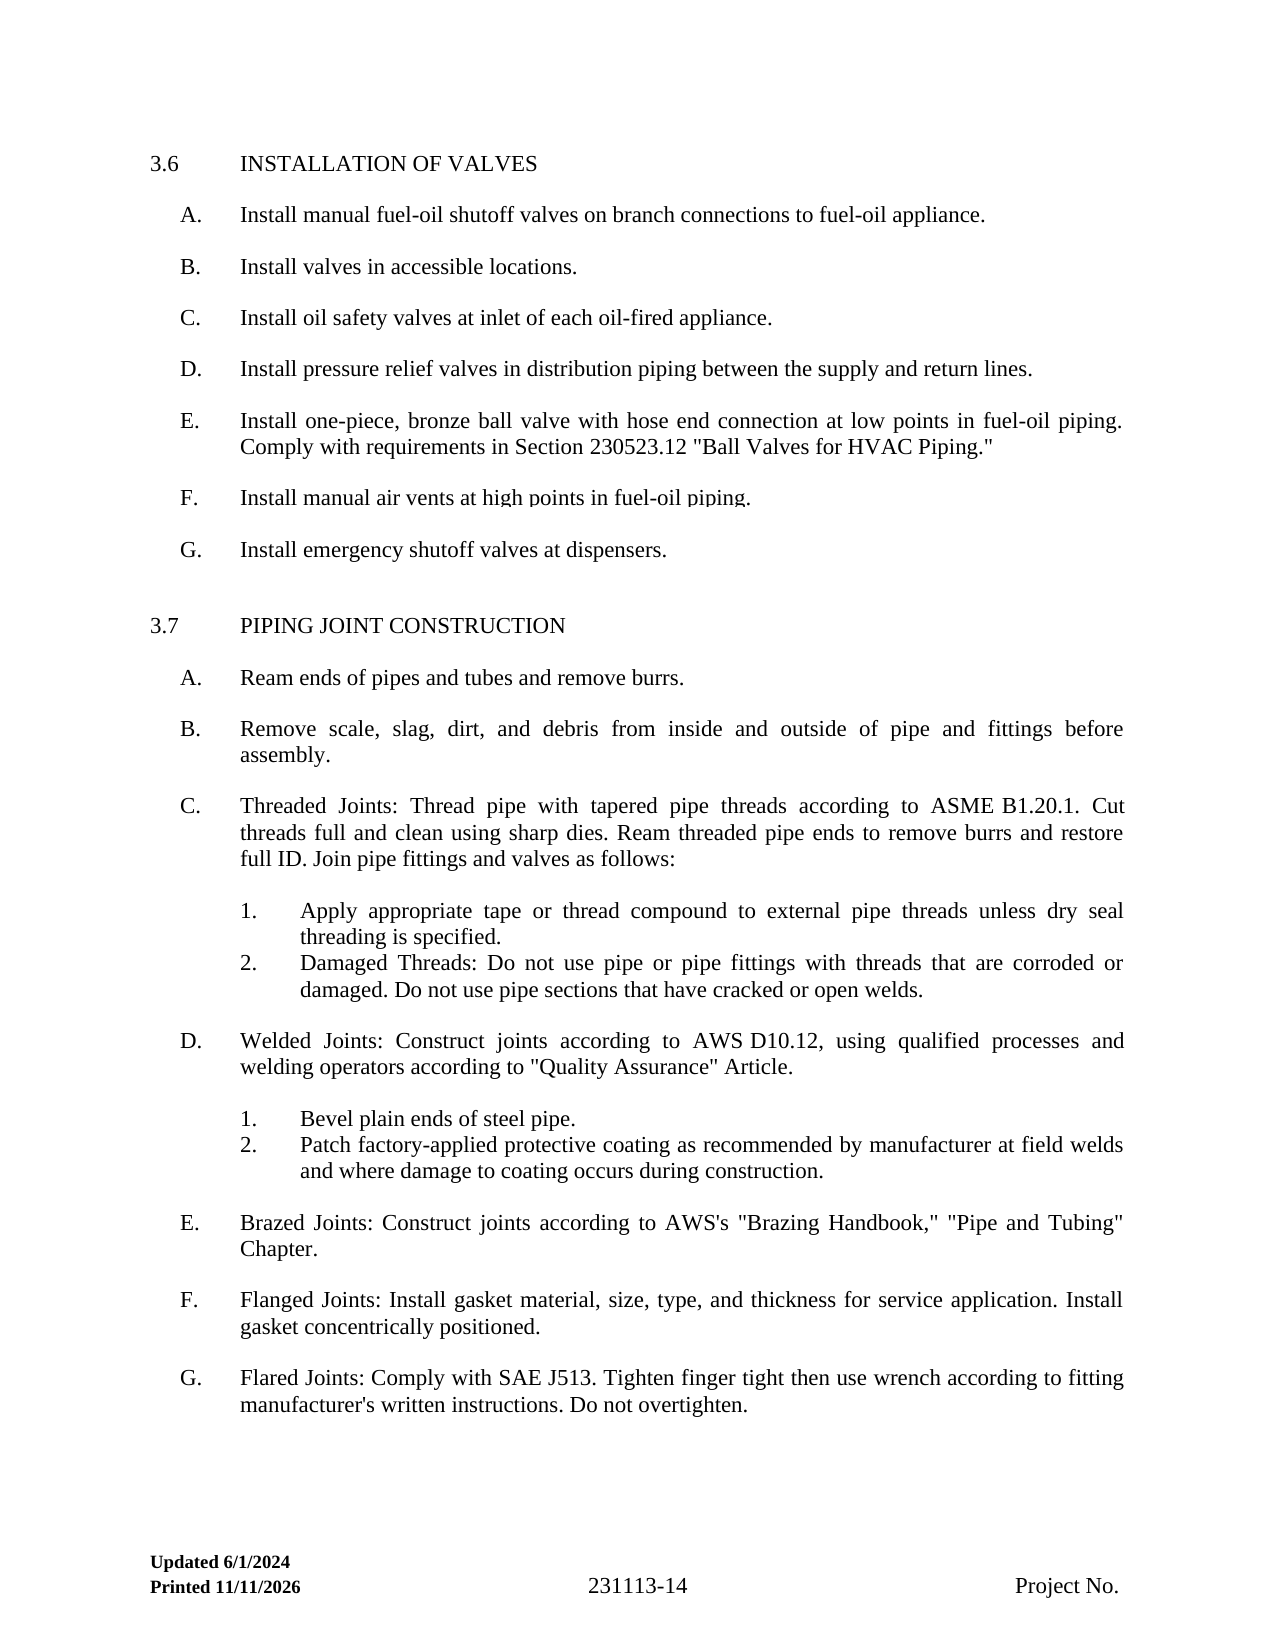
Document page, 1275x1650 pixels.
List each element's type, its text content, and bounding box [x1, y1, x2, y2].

text Flanged Joints: Install gasket material, size, type, and thickness for service application. Install gasket concentrically positioned. [180, 1287, 1125, 1339]
text Install emergency shutoff valves at dispensers. [180, 536, 1125, 562]
text Ream ends of pipes and tubes and remove burrs. [180, 663, 1125, 690]
text PIPING JOINT CONSTRUCTION [150, 612, 1125, 638]
text Install manual fuel-oil shutoff valves on branch connections to fuel-oil appliance. [180, 201, 1125, 228]
text Install pressure relief valves in distribution piping between the supply and return lines. [180, 355, 1125, 382]
text Welded Joints: Construct joints according to AWS D10.12, using qualified processes and welding operators according to "Quality Assurance" Article. [180, 1027, 1125, 1080]
text INSTALLATION OF VALVES [150, 150, 1125, 176]
text Install manual air vents at high points in fuel-oil piping. [180, 484, 1125, 507]
text Install one-piece, bronze ball valve with hose end connection at low points in fuel-oil piping. Comply with requirements in Section 230523.12 "Ball Valves for HVAC Piping." [180, 407, 1125, 459]
text Bevel plain ends of steel pipe. [240, 1105, 1125, 1131]
text Damaged Threads: Do not use pipe or pipe fittings with threads that are corroded or damaged. Do not use pipe sections that have cracked or open welds. [240, 949, 1125, 1002]
text Brazed Joints: Construct joints according to AWS's "Brazing Handbook," "Pipe and Tubing" Chapter. [180, 1209, 1125, 1262]
text Flared Joints: Comply with SAE J513. Tighten finger tight then use wrench according to fitting manufacturer's written instructions. Do not overtighten. [180, 1364, 1125, 1417]
text Threaded Joints: Thread pipe with tapered pipe threads according to ASME B1.20.1. Cut threads full and clean using sharp dies. Ream threaded pipe ends to remove burrs and restore full ID. Join pipe fittings and valves as follows: [180, 793, 1125, 872]
text Patch factory-applied protective coating as recommended by manufacturer at field welds and where damage to coating occurs during construction. [240, 1131, 1125, 1184]
text Install oil safety valves at inlet of each oil-fired appliance. [180, 304, 1125, 330]
text Remove scale, slag, dirt, and debris from inside and outside of pipe and fittings before assembly. [180, 715, 1125, 768]
text Apply appropriate tape or thread compound to external pipe threads unless dry seal threading is specified. [240, 897, 1125, 949]
text Install valves in accessible locations. [180, 253, 1125, 275]
